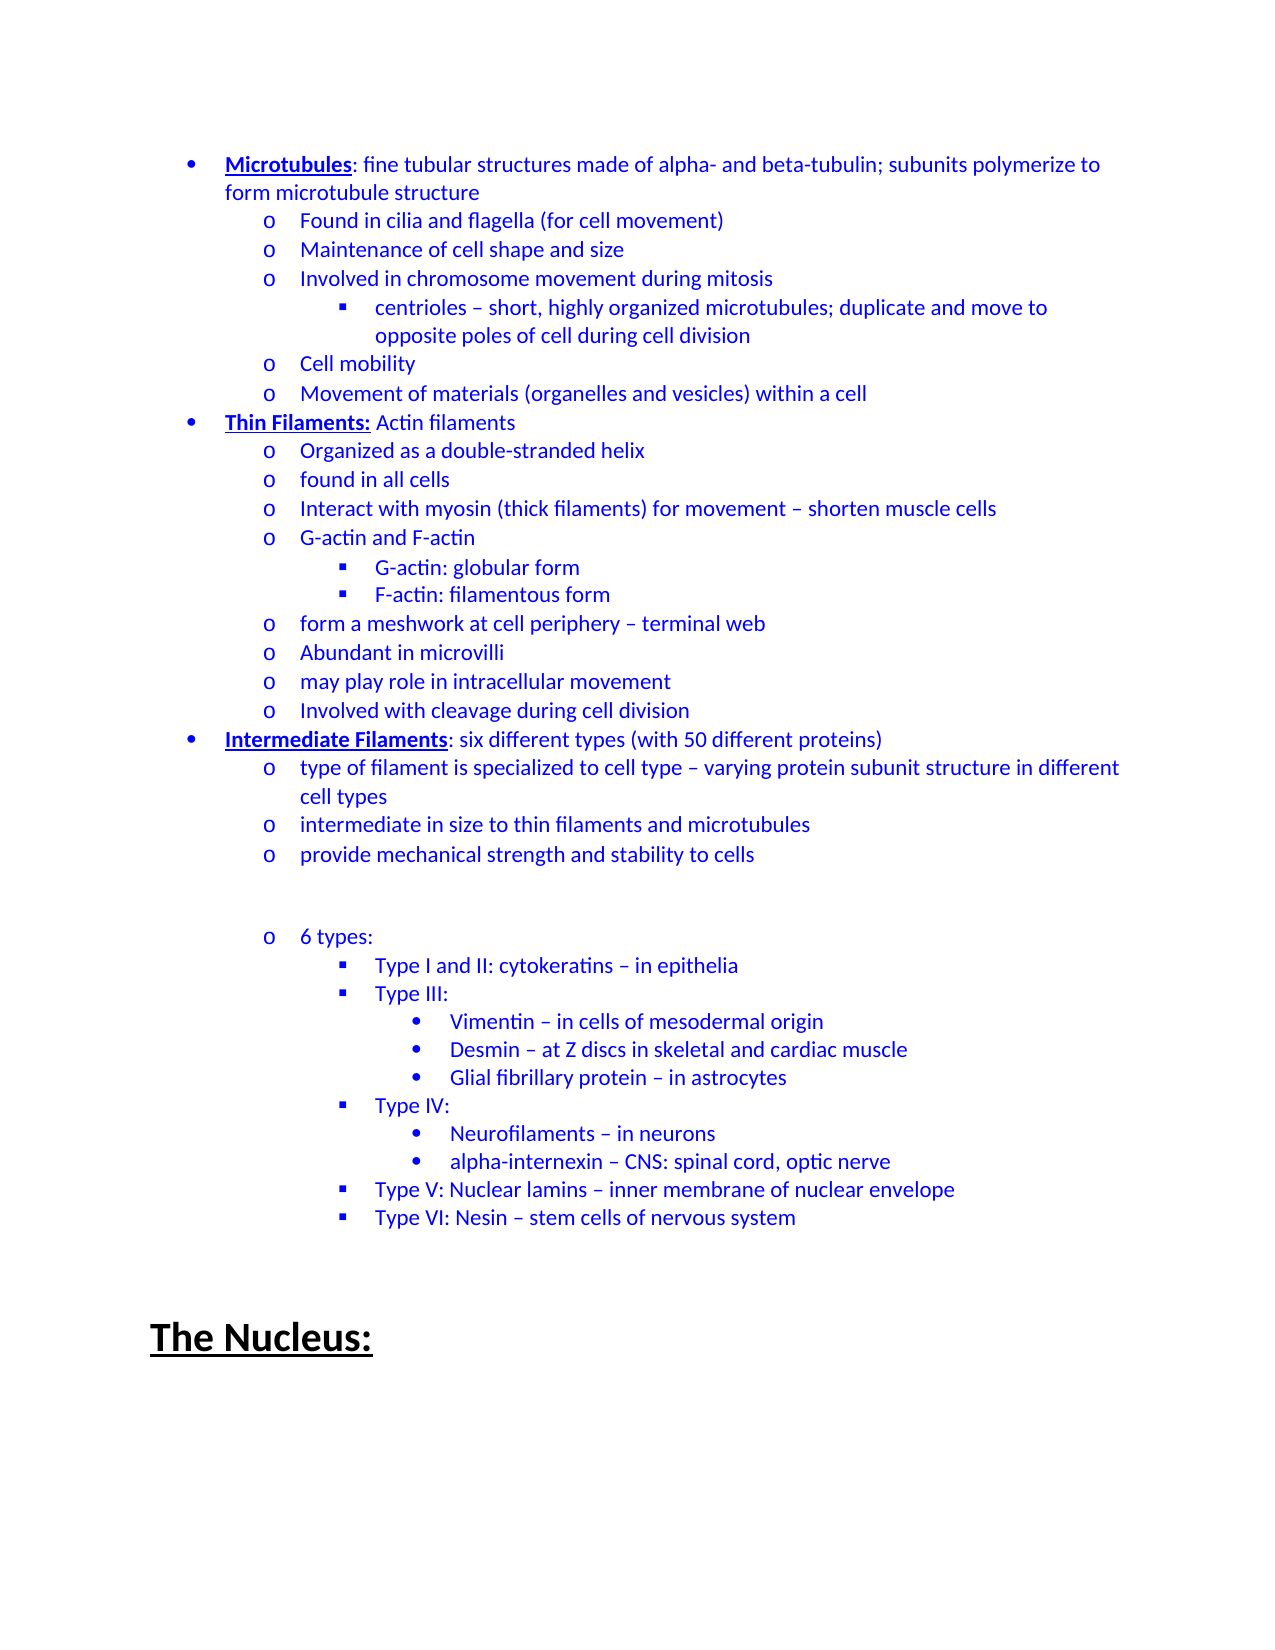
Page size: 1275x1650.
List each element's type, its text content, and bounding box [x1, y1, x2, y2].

list may play role in intracellular movement [262, 667, 1125, 696]
list Found in cilia and flagella (for cell movement) [262, 206, 1125, 235]
list 6 types: [262, 922, 1125, 951]
list alpha-internexin – CNS: spinal cord, optic nerve [412, 1147, 1125, 1175]
list Organized as a double-stranded helix [262, 436, 1125, 465]
list Desmin – at Z discs in skeletal and cardiac muscle [412, 1035, 1125, 1063]
text The Nucleus: [150, 1311, 1125, 1361]
list Involved with cleavage during cell division [262, 696, 1125, 725]
list G-actin: globular form [337, 553, 1125, 581]
list form a meshwork at cell periphery – terminal web [262, 609, 1125, 638]
list Neurofilaments – in neurons [412, 1119, 1125, 1147]
list provide mechanical strength and stability to cells [262, 840, 1125, 869]
list G-actin and F-actin [262, 523, 1125, 553]
list Type VI: Nesin – stem cells of nervous system [337, 1203, 1125, 1231]
list Glial fibrillary protein – in astrocytes [412, 1063, 1125, 1091]
list Type V: Nuclear lamins – inner membrane of nuclear envelope [337, 1175, 1125, 1203]
list Abundant in microvilli [262, 638, 1125, 667]
list type of filament is specialized to cell type – varying protein subunit structure in different cell types [262, 753, 1125, 811]
list Type I and II: cytokeratins – in epithelia [337, 951, 1125, 979]
list Type IV: [337, 1091, 1125, 1119]
list intermediate in size to thin filaments and microtubules [262, 811, 1125, 840]
list Microtubules: fine tubular structures made of alpha- and beta-tubulin; subunits polymerize to form microtubule structure [187, 150, 1125, 206]
list Movement of materials (organelles and vesicles) within a cell [262, 379, 1125, 408]
list Maintenance of cell shape and size [262, 235, 1125, 264]
list Interact with myosin (thick filaments) for movement – shorten muscle cells [262, 494, 1125, 523]
list centrioles – short, highly organized microtubules; duplicate and move to opposite poles of cell during cell division [337, 293, 1125, 349]
list Type III: [337, 979, 1125, 1007]
list Vimentin – in cells of mesodermal origin [412, 1007, 1125, 1035]
list Thin Filaments: Actin filaments [187, 408, 1125, 436]
list found in all cells [262, 465, 1125, 494]
list F-actin: filamentous form [337, 581, 1125, 609]
list Intermediate Filaments: six different types (with 50 different proteins) [187, 725, 1125, 753]
list Involved in chromosome movement during mitosis [262, 264, 1125, 293]
list Cell mobility [262, 349, 1125, 379]
